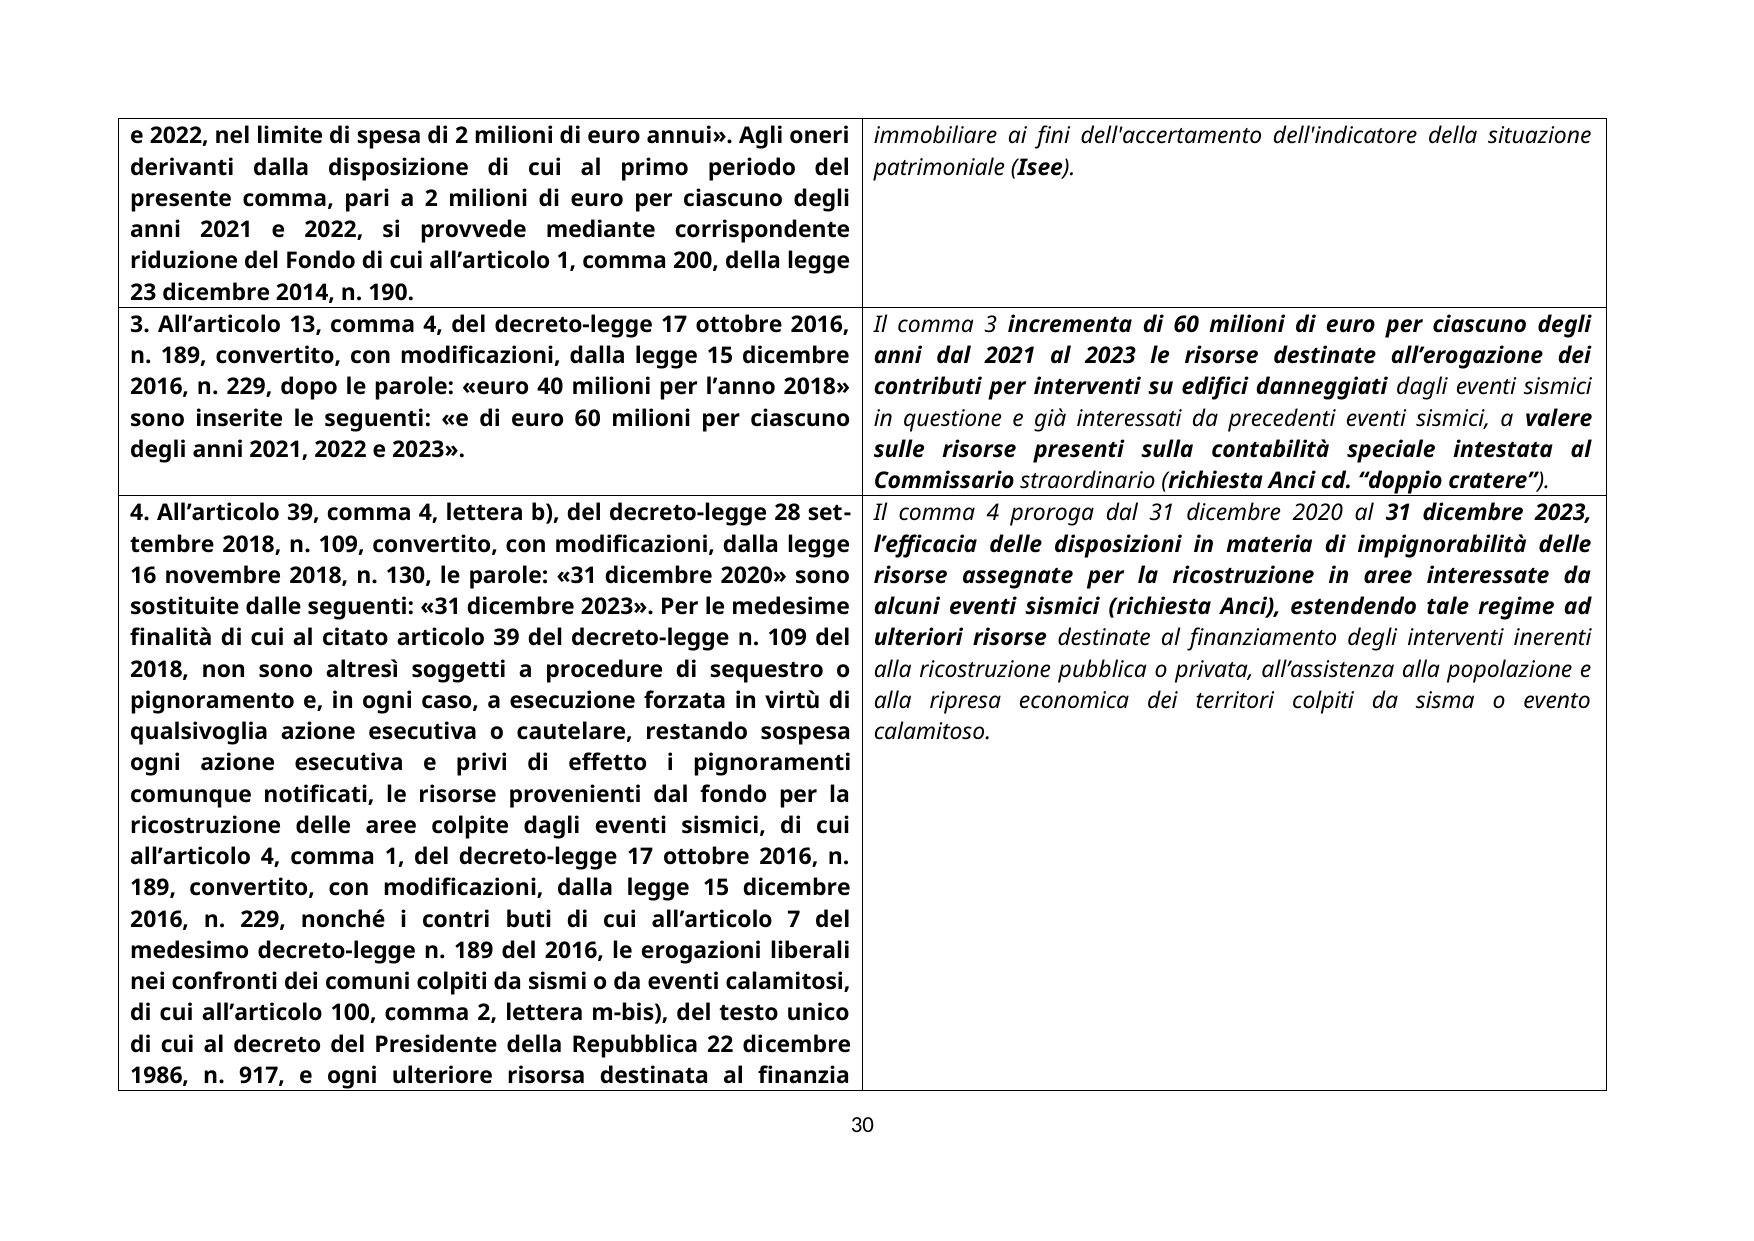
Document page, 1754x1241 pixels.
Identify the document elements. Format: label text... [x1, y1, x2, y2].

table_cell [863, 119, 1606, 307]
table_cell 3. All’articolo 13, comma 4, del decreto-legge 17 ottobre 2016, n. 189, convertito, con modificazioni, dalla legge 15 dicembre 2016, n. 229, dopo le parole: «euro 40 milioni per l’anno 2018» sono inserite le seguenti: «e di euro 60 milioni per ciascuno degli anni 2021, 2022 e 2023». [119, 308, 862, 495]
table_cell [119, 496, 862, 1090]
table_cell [863, 496, 1606, 1090]
table_cell Il comma 3 incrementa di 60 milioni di euro per ciascuno degli anni dal 2021 al 2023 le risorse destinate all’erogazione dei contributi per interventi su edifici danneggiati dagli eventi sismici in questione e già interessati da precedenti eventi sismici, a valere sulle risorse presenti sulla contabilità speciale intestata al Commissario straordinario (richiesta Anci cd. “doppio cratere”). [863, 308, 1606, 495]
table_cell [119, 119, 862, 307]
